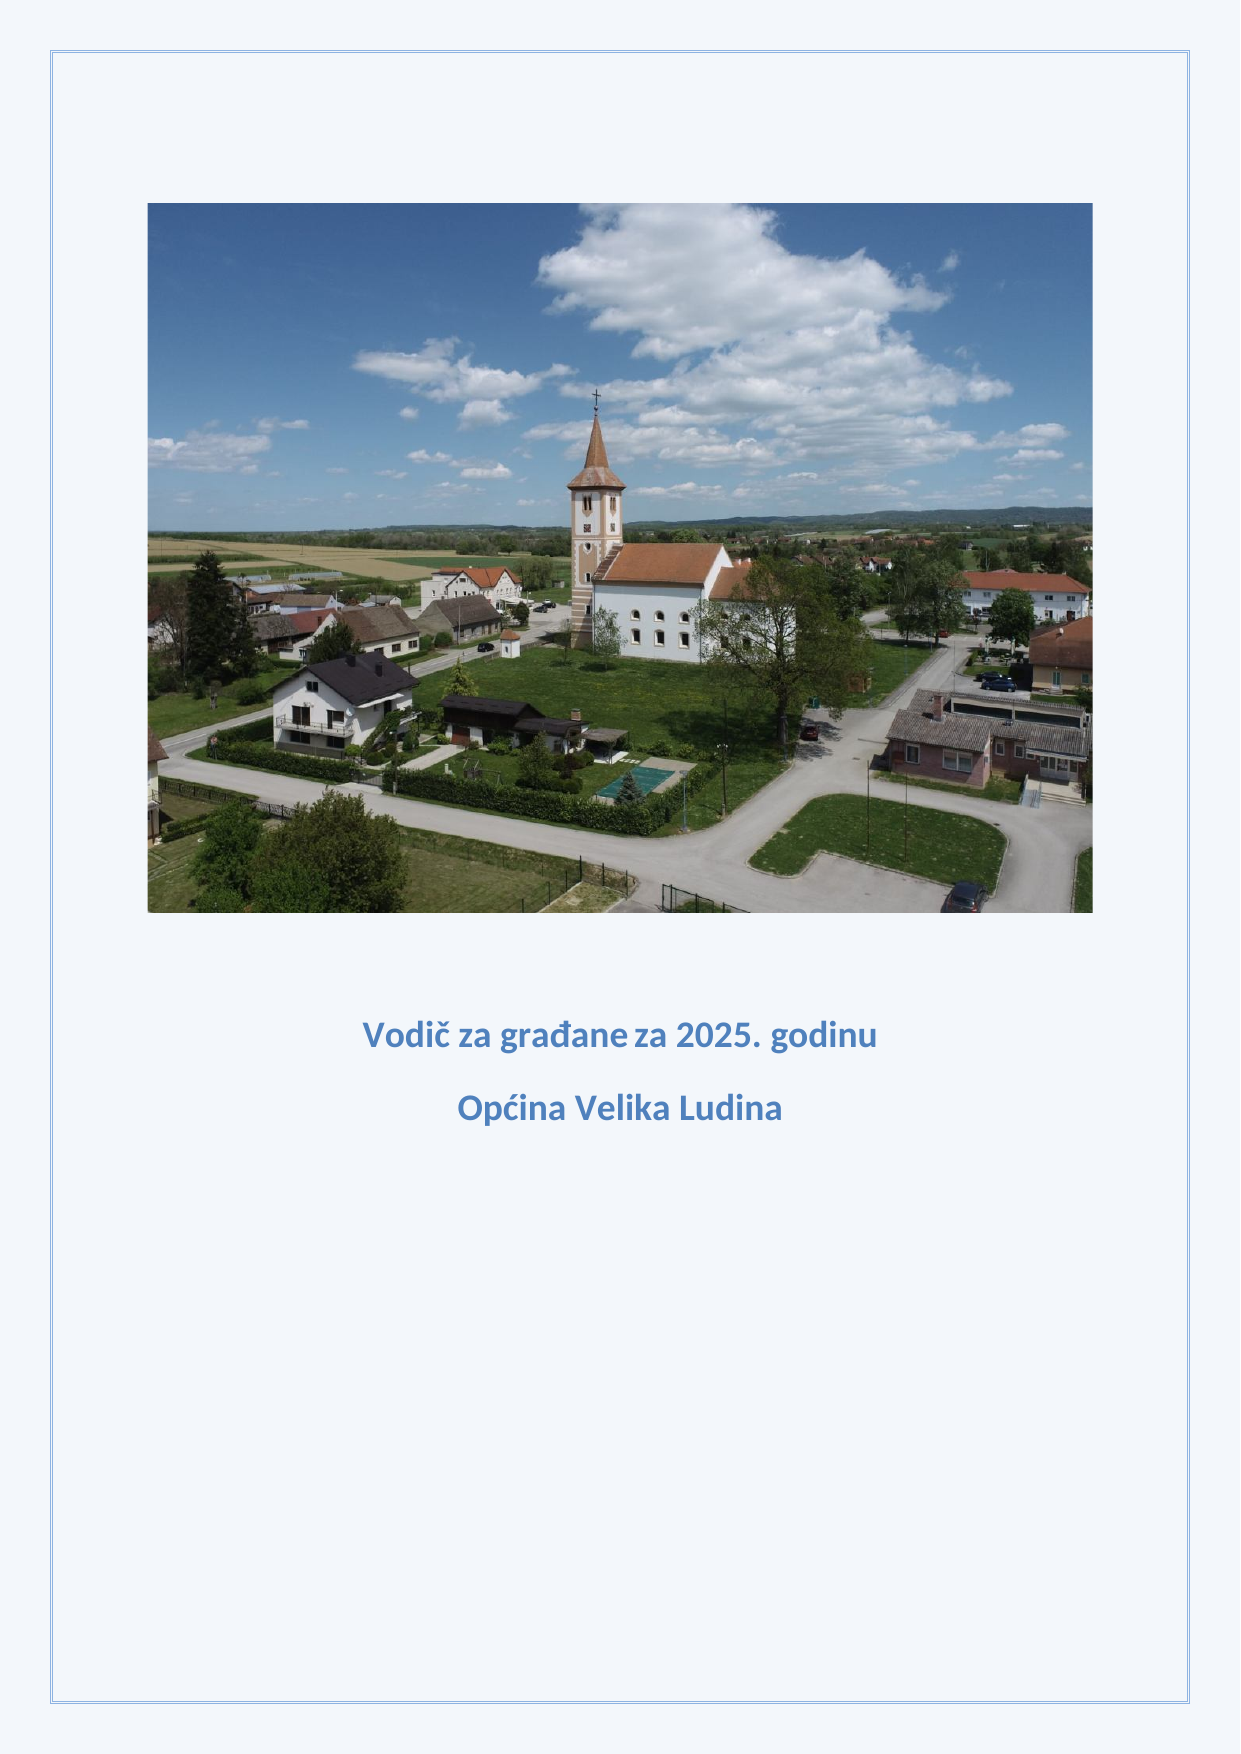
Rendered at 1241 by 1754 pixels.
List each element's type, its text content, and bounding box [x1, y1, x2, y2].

picture [147, 203, 1093, 913]
text Vodič za građane za 2025. godinu [148, 1011, 1093, 1057]
text Općina Velika Ludina [148, 1084, 1093, 1130]
